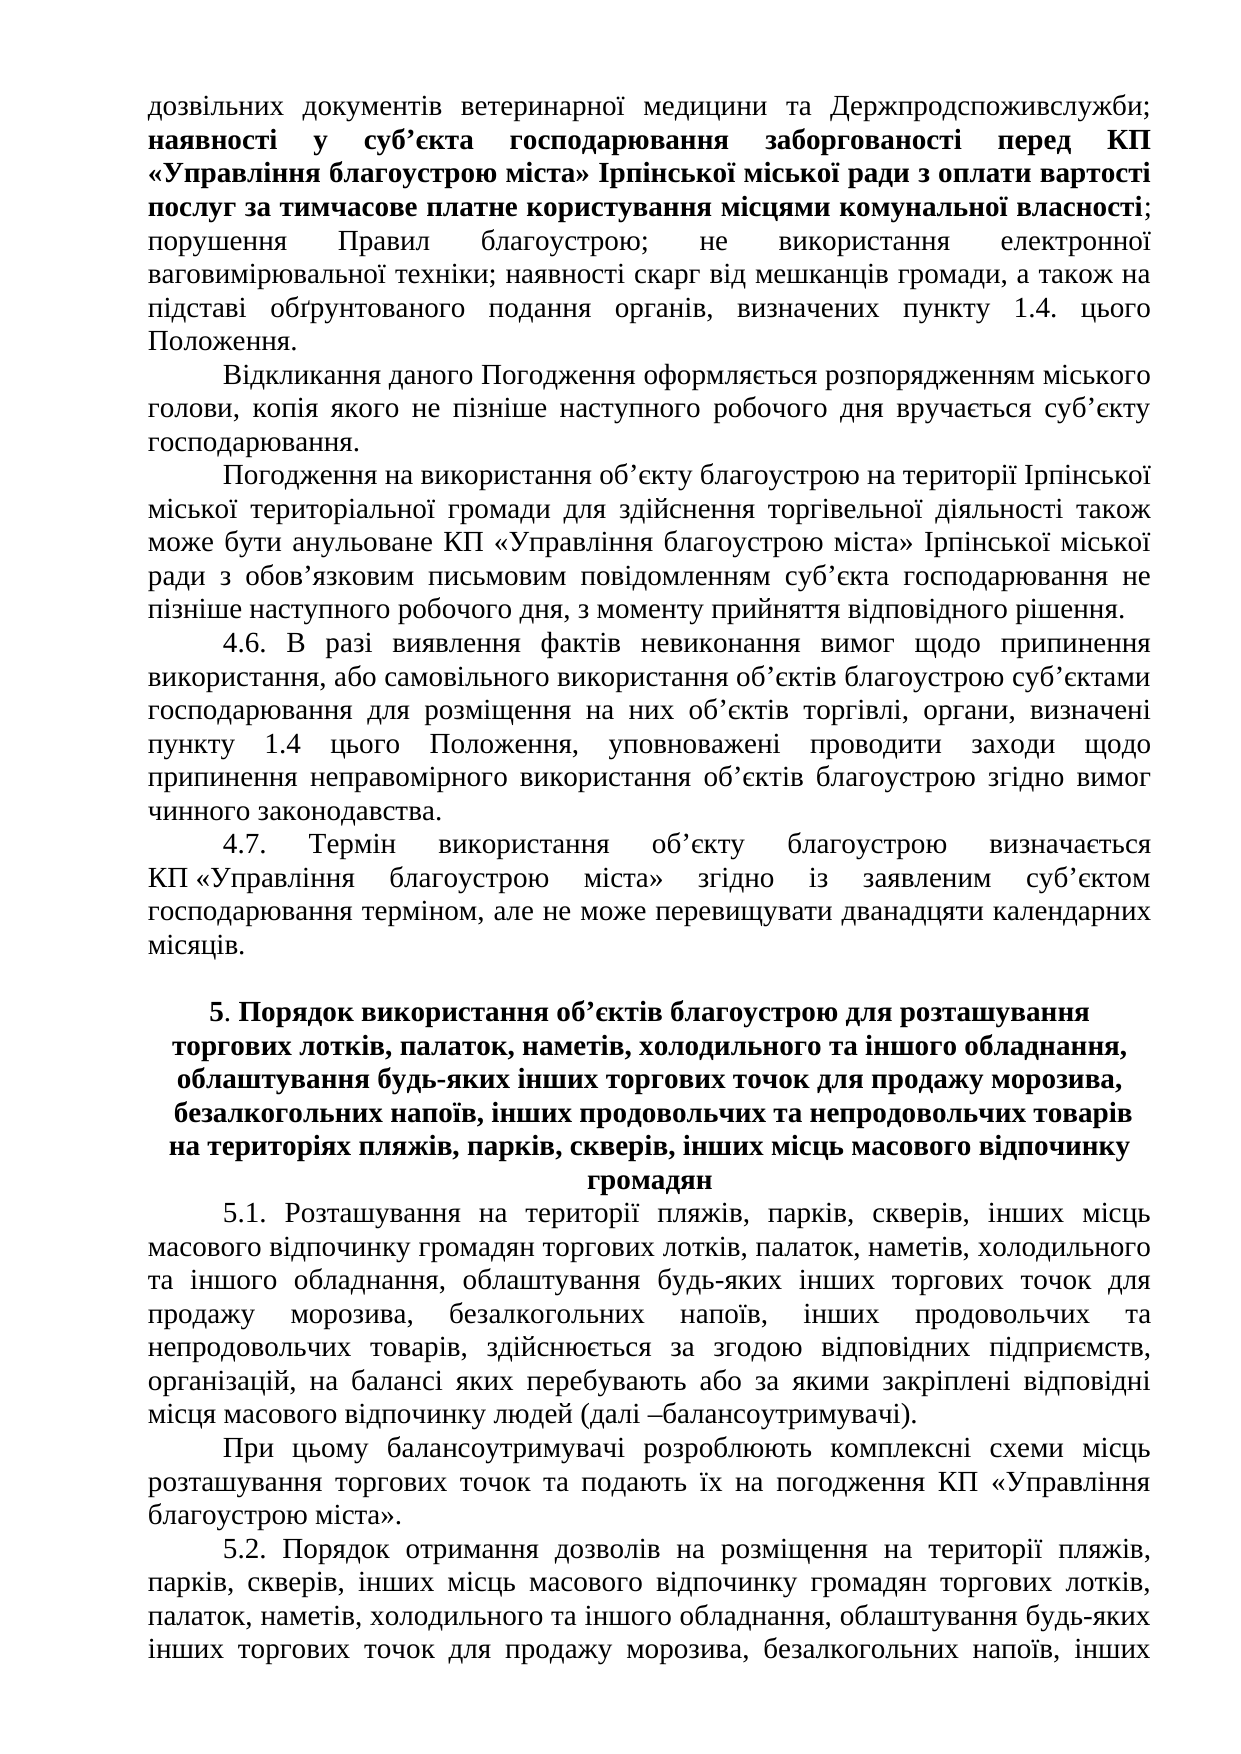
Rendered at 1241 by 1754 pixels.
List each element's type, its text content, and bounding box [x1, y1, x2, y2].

text 4.7. Термін використання об’єкту благоустрою визначається КП «Управління благоустрою міста» згідно із заявленим суб’єктом господарювання терміном, але не може перевищувати дванадцяти календарних місяців. [148, 826, 1152, 961]
text облаштування будь-яких інших торгових точок для продажу морозива, [148, 1061, 1152, 1095]
text Погодження на використання об’єкту благоустрою на території Ірпінської міської територіальної громади для здійснення торгівельної діяльності також може бути анульоване КП «Управління благоустрою міста» Ірпінської міської ради з обов’язковим письмовим повідомленням суб’єкта господарювання не пізніше наступного робочого дня, з моменту прийняття відповідного рішення. [148, 457, 1152, 625]
text торгових лотків, палаток, наметів, холодильного та іншого обладнання, [148, 1028, 1152, 1061]
text При цьому балансоутримувачі розроблюють комплексні схеми місць розташування торгових точок та подають їх на погодження КП «Управління благоустрою міста». [148, 1430, 1152, 1531]
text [148, 1531, 1152, 1665]
text 5. Порядок використання об’єктів благоустрою для розташування [148, 994, 1152, 1028]
text 5.1. Розташування на території пляжів, парків, скверів, інших місць масового відпочинку громадян торгових лотків, палаток, наметів, холодильного та іншого обладнання, облаштування будь-яких інших торгових точок для продажу морозива, безалкогольних напоїв, інших продовольчих та непродовольчих товарів, здійснюється за згодою відповідних підприємств, організацій, на балансі яких перебувають або за якими закріплені відповідні місця масового відпочинку людей (далі –балансоутримувачі). [148, 1195, 1152, 1430]
text безалкогольних напоїв, інших продовольчих та непродовольчих товарів на територіях пляжів, парків, скверів, інших місць масового відпочинку громадян [148, 1095, 1152, 1195]
text 4.6. В разі виявлення фактів невиконання вимог щодо припинення використання, або самовільного використання об’єктів благоустрою суб’єктами господарювання для розміщення на них об’єктів торгівлі, органи, визначені пункту 1.4 цього Положення, уповноважені проводити заходи щодо припинення неправомірного використання об’єктів благоустрою згідно вимог чинного законодавства. [148, 625, 1152, 826]
text Відкликання даного Погодження оформляється розпорядженням міського голови, копія якого не пізніше наступного робочого дня вручається суб’єкту господарювання. [148, 357, 1152, 457]
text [148, 88, 1152, 357]
